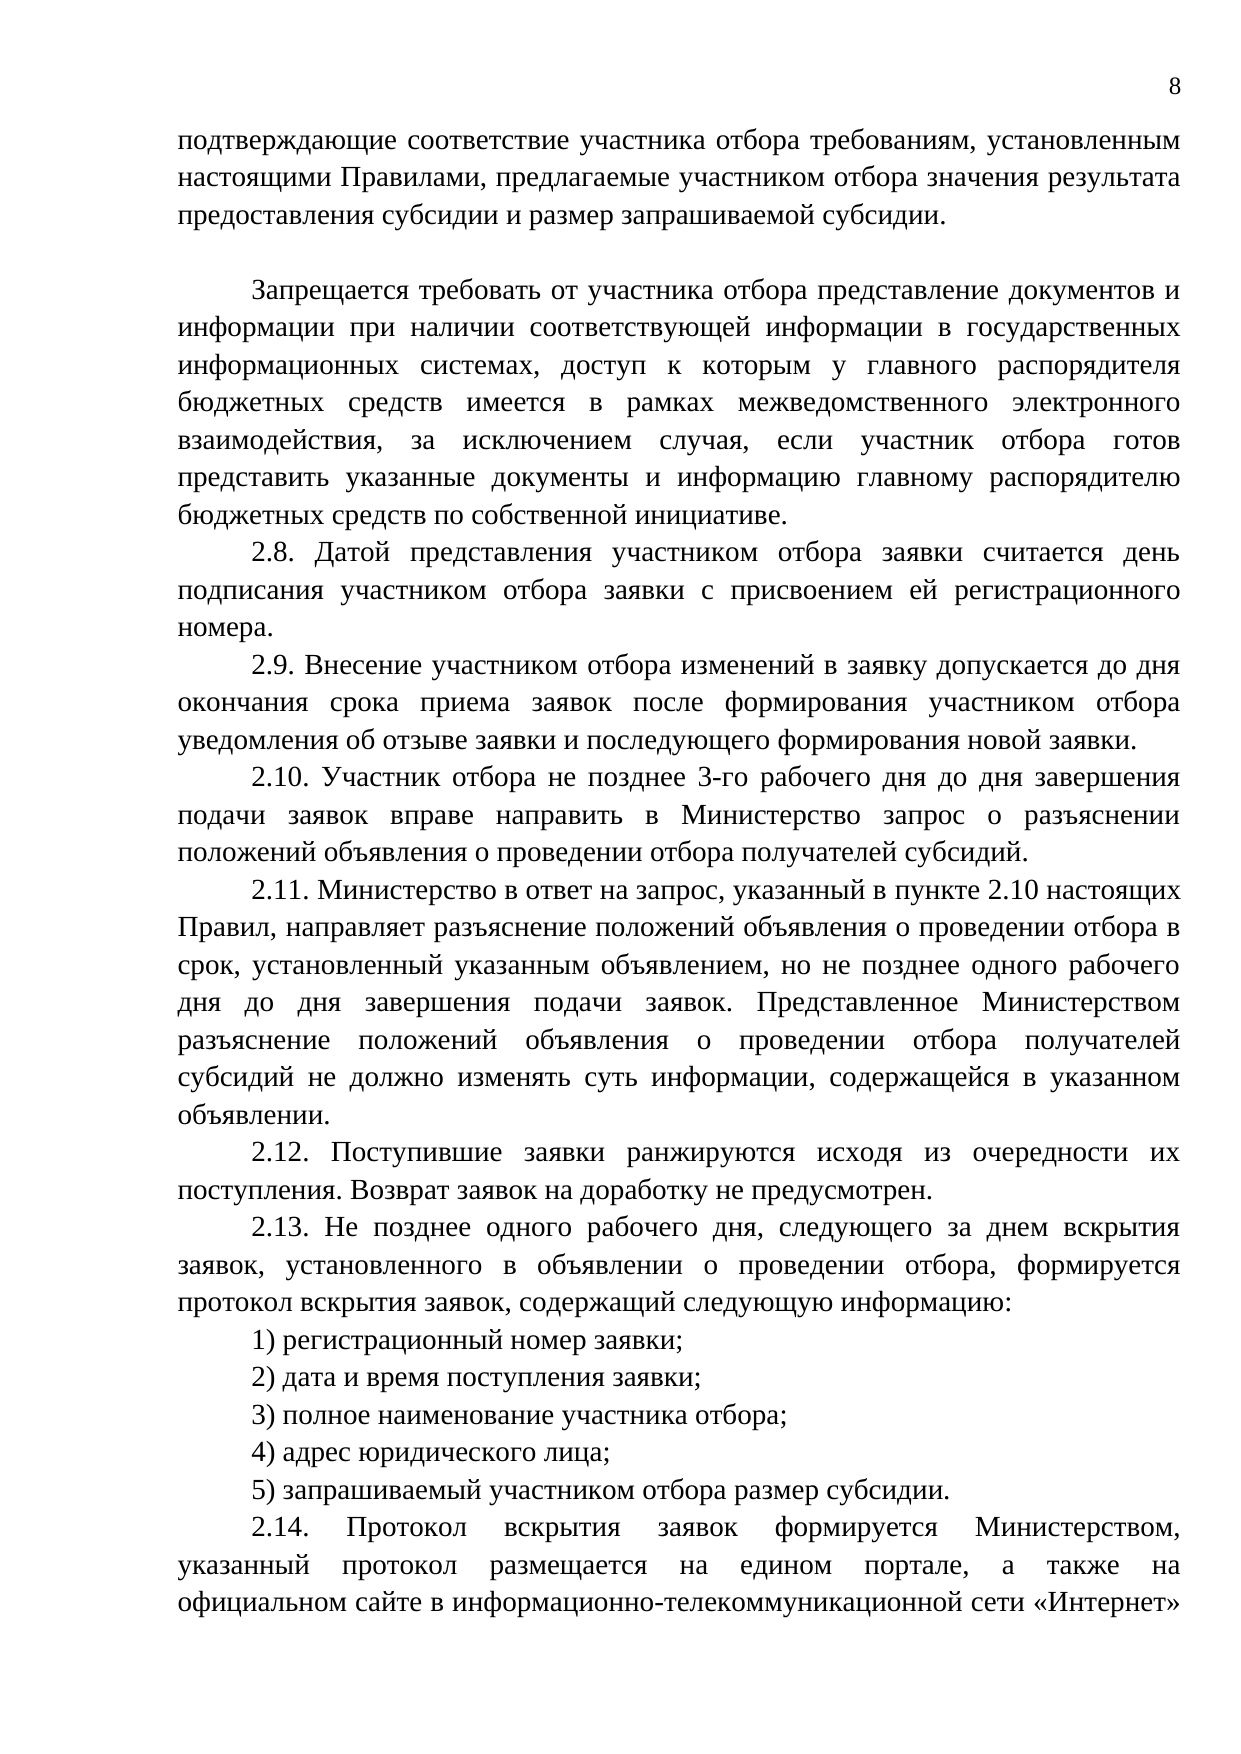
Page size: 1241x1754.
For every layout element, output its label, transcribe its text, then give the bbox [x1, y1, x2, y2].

text 2.13. Не позднее одного рабочего дня, следующего за днем вскрытия заявок, установленного в объявлении о проведении отбора, формируется протокол вскрытия заявок, содержащий следующую информацию: [177, 1206, 1181, 1318]
text 5) запрашиваемый участником отбора размер субсидии. [177, 1468, 1181, 1506]
text 2.8. Датой представления участником отбора заявки считается день подписания участником отбора заявки с присвоением ей регистрационного номера. [177, 531, 1181, 643]
text 1) регистрационный номер заявки; [177, 1318, 1181, 1356]
text 2.12. Поступившие заявки ранжируются исходя из очередности их поступления. Возврат заявок на доработку не предусмотрен. [177, 1131, 1181, 1206]
text 2.11. Министерство в ответ на запрос, указанный в пункте 2.10 настоящих Правил, направляет разъяснение положений объявления о проведении отбора в срок, установленный указанным объявлением, но не позднее одного рабочего дня до дня завершения подачи заявок. Представленное Министерством разъяснение положений объявления о проведении отбора получателей субсидий не должно изменять суть информации, содержащейся в указанном объявлении. [177, 868, 1181, 1131]
text 2.9. Внесение участником отбора изменений в заявку допускается до дня окончания срока приема заявок после формирования участником отбора уведомления об отзыве заявки и последующего формирования новой заявки. [177, 643, 1181, 756]
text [177, 118, 1181, 231]
text 4) адрес юридического лица; [177, 1431, 1181, 1468]
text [177, 1506, 1181, 1618]
text Запрещается требовать от участника отбора представление документов и информации при наличии соответствующей информации в государственных информационных системах, доступ к которым у главного распорядителя бюджетных средств имеется в рамках межведомственного электронного взаимодействия, за исключением случая, если участник отбора готов представить указанные документы и информацию главному распорядителю бюджетных средств по собственной инициативе. [177, 268, 1181, 531]
text 3) полное наименование участника отбора; [177, 1393, 1181, 1431]
text 2.10. Участник отбора не позднее 3-го рабочего дня до дня завершения подачи заявок вправе направить в Министерство запрос о разъяснении положений объявления о проведении отбора получателей субсидий. [177, 756, 1181, 868]
text 2) дата и время поступления заявки; [177, 1356, 1181, 1393]
